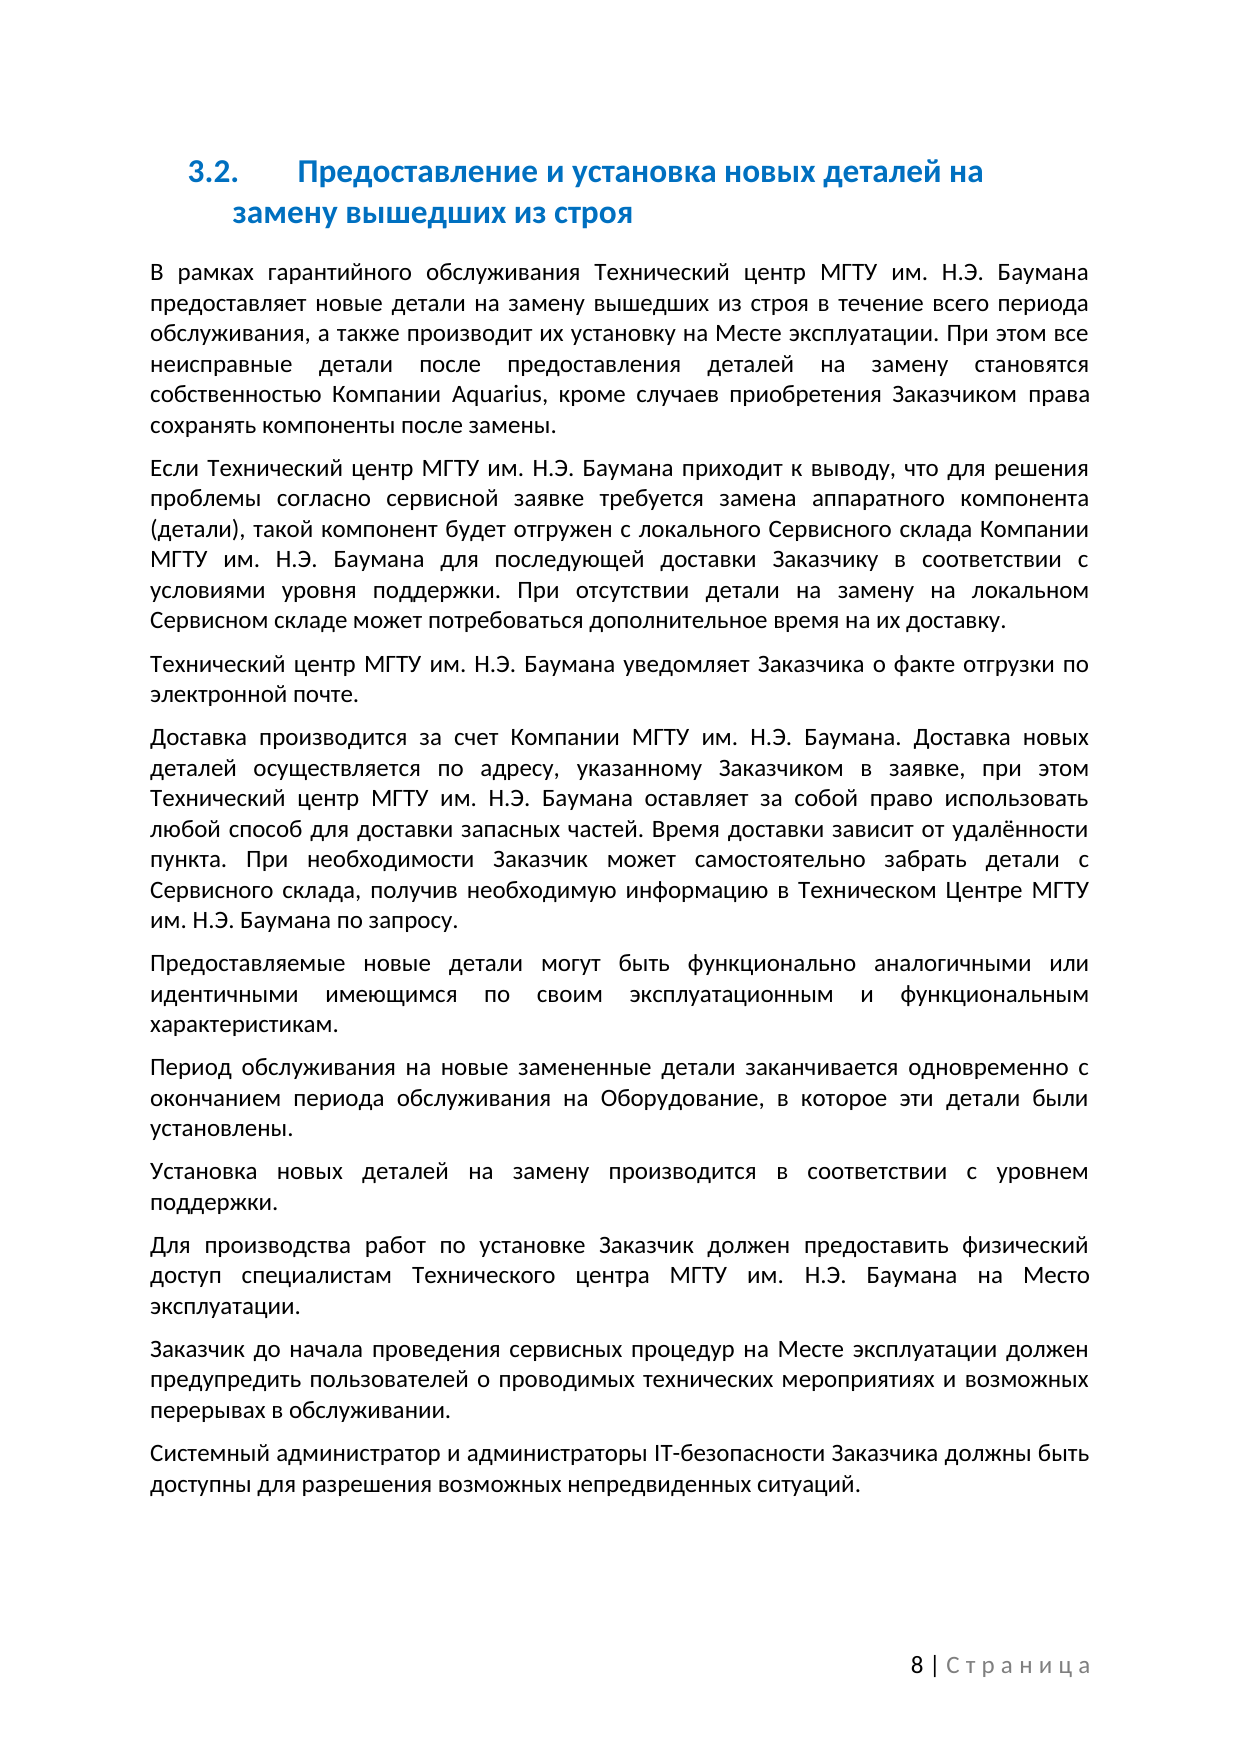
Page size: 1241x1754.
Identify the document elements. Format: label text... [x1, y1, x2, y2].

text Технический центр МГТУ им. Н.Э. Баумана уведомляет Заказчика о факте отгрузки по электронной почте. [150, 648, 1090, 709]
text Период обслуживания на новые замененные детали заканчивается одновременно с окончанием периода обслуживания на Оборудование, в которое эти детали были установлены. [150, 1051, 1090, 1143]
text Заказчик до начала проведения сервисных процедур на Месте эксплуатации должен предупредить пользователей о проводимых технических мероприятиях и возможных перерывах в обслуживании. [150, 1333, 1090, 1425]
text В рамках гарантийного обслуживания Технический центр МГТУ им. Н.Э. Баумана предоставляет новые детали на замену вышедших из строя в течение всего периода обслуживания, а также производит их установку на Месте эксплуатации. При этом все неисправные детали после предоставления деталей на замену становятся собственностью Компании Aquarius, кроме случаев приобретения Заказчиком права сохранять компоненты после замены. [150, 256, 1090, 439]
text Для производства работ по установке Заказчик должен предоставить физический доступ специалистам Технического центра МГТУ им. Н.Э. Баумана на Место эксплуатации. [150, 1229, 1090, 1321]
subtitle Предоставление и установка новых деталей на замену вышедших из строя [187, 150, 1090, 231]
text Доставка производится за счет Компании МГТУ им. Н.Э. Баумана. Доставка новых деталей осуществляется по адресу, указанному Заказчиком в заявке, при этом Технический центр МГТУ им. Н.Э. Баумана оставляет за собой право использовать любой способ для доставки запасных частей. Время доставки зависит от удалённости пункта. При необходимости Заказчик может самостоятельно забрать детали с Сервисного склада, получив необходимую информацию в Техническом Центре МГТУ им. Н.Э. Баумана по запросу. [150, 721, 1090, 935]
text Если Технический центр МГТУ им. Н.Э. Баумана приходит к выводу, что для решения проблемы согласно сервисной заявке требуется замена аппаратного компонента (детали), такой компонент будет отгружен с локального Сервисного склада Компании МГТУ им. Н.Э. Баумана для последующей доставки Заказчику в соответствии с условиями уровня поддержки. При отсутствии детали на замену на локальном Сервисном складе может потребоваться дополнительное время на их доставку. [150, 452, 1090, 635]
text Предоставляемые новые детали могут быть функционально аналогичными или идентичными имеющимся по своим эксплуатационным и функциональным характеристикам. [150, 947, 1090, 1039]
text Установка новых деталей на замену производится в соответствии с уровнем поддержки. [150, 1156, 1090, 1217]
text Системный администратор и администраторы IT-безопасности Заказчика должны быть доступны для разрешения возможных непредвиденных ситуаций. [150, 1437, 1090, 1498]
